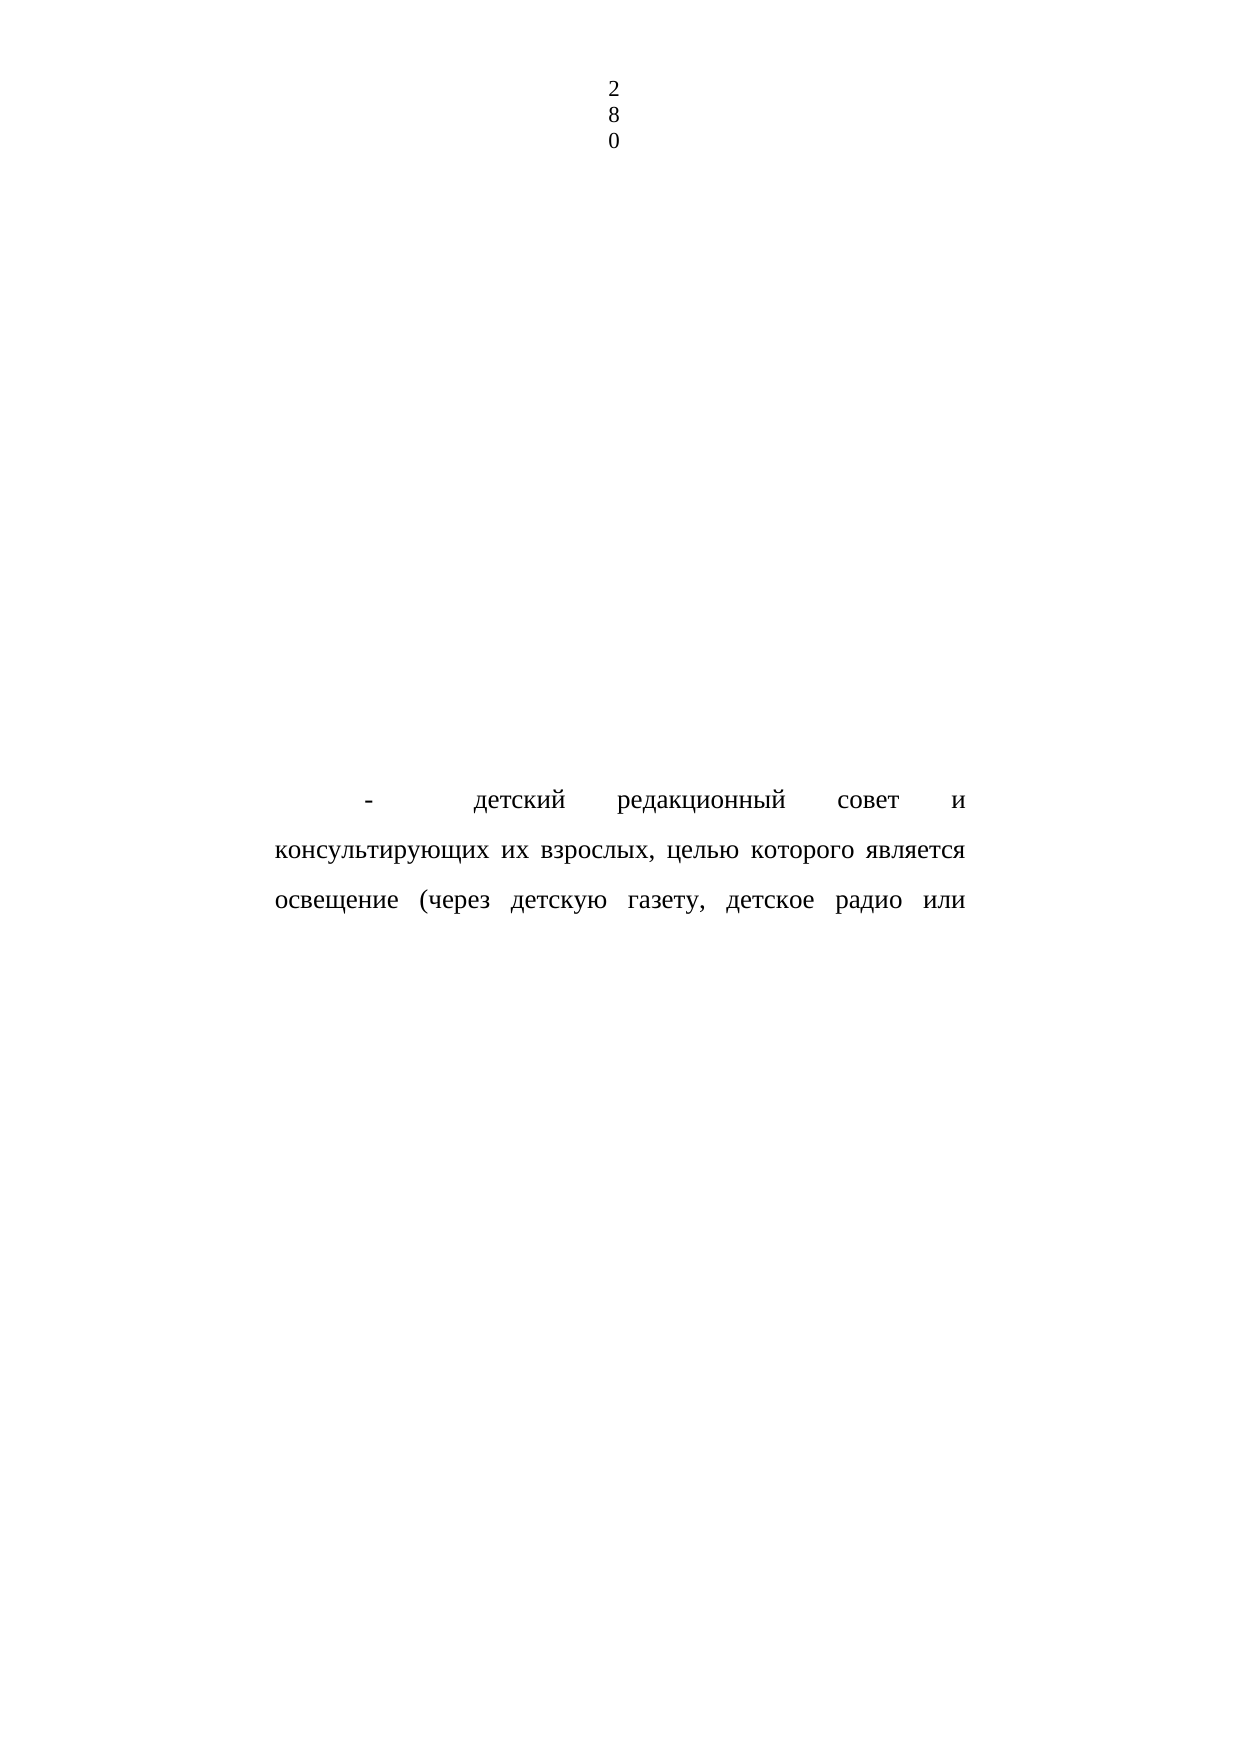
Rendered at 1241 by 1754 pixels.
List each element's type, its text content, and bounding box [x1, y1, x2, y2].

list детский редакционный совет и консультирующих их взрослых, целью которого является освещение (через детскую газету, детское радио или телевидение) наиболее интересных моментов жизни детского лагеря; [274, 769, 966, 919]
